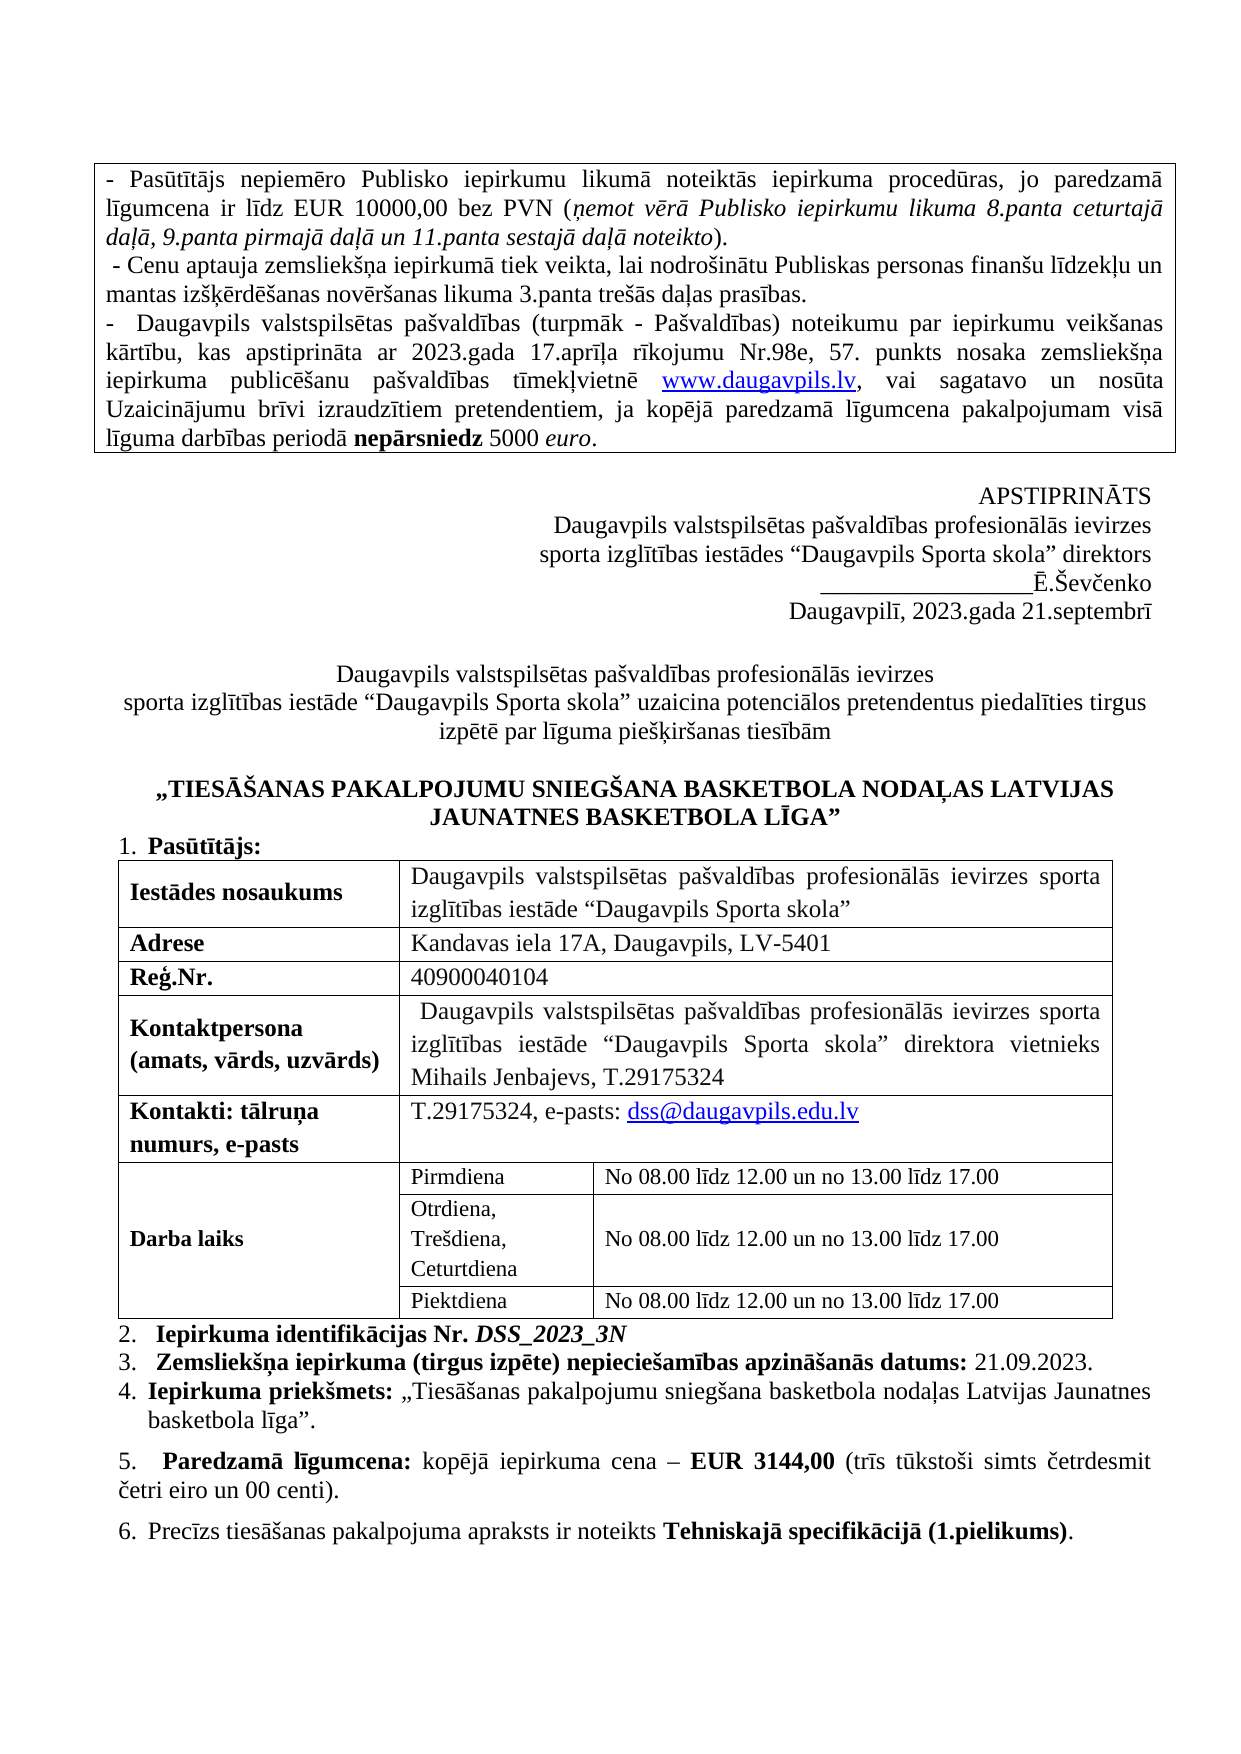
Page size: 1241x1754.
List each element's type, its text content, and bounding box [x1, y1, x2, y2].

table_cell Pirmdiena [400, 1163, 593, 1194]
text Daugavpilī, 2023.gada 21.septembrī [118, 596, 1152, 625]
table_header - Pasūtītājs nepiemēro Publisko iepirkumu likumā noteiktās iepirkuma procedūras, jo paredzamā līgumcena ir līdz EUR 10000,00 bez PVN (ņemot vērā Publisko iepirkumu likuma 8.panta ceturtajā daļā, 9.panta pirmajā daļā un 11.panta sestajā daļā noteikto). - Cenu aptauja zemsliekšņa iepirkumā tiek veikta, lai nodrošinātu Publiskas personas finanšu līdzekļu un mantas izšķērdēšanas novēršanas likuma 3.panta trešās daļas prasības. - Daugavpils valstspilsētas pašvaldības (turpmāk - Pašvaldības) noteikumu par iepirkumu veikšanas kārtību, kas apstiprināta ar 2023.gada 17.aprīļa rīkojumu Nr.98e, 57. punkts nosaka zemsliekšņa iepirkuma publicēšanu pašvaldības tīmekļvietnē www.daugavpils.lv, vai sagatavo un nosūta Uzaicinājumu brīvi izraudzītiem pretendentiem, ja kopējā paredzamā līgumcena pakalpojumam visā līguma darbības periodā nepārsniedz 5000 euro. [95, 164, 1175, 452]
table_cell T.29175324, e-pasts: dss@daugavpils.edu.lv [400, 1096, 1112, 1162]
table_cell Adrese [119, 928, 399, 961]
list Iepirkuma priekšmets: „Tiesāšanas pakalpojumu sniegšana basketbola nodaļas Latvijas Jaunatnes basketbola līga”. [118, 1376, 1152, 1434]
list Pasūtītājs: [118, 831, 1152, 860]
table_cell No 08.00 līdz 12.00 un no 13.00 līdz 17.00 [594, 1163, 1112, 1194]
table_header Daugavpils valstspilsētas pašvaldības profesionālās ievirzes sporta izglītības iestāde “Daugavpils Sporta skola” [400, 861, 1112, 927]
list Zemsliekšņa iepirkuma (tirgus izpēte) nepieciešamības apzināšanās datums: 21.09.2023. [118, 1347, 1152, 1376]
text _________________Ē.Ševčenko [118, 568, 1152, 596]
table_cell Kontaktpersona (amats, vārds, uzvārds) [119, 996, 399, 1095]
list Paredzamā līgumcena: kopējā iepirkuma cena – EUR 3144,00 (trīs tūkstoši simts četrdesmit četri eiro un 00 centi). [118, 1446, 1152, 1504]
table_cell Daugavpils valstspilsētas pašvaldības profesionālās ievirzes sporta izglītības iestāde “Daugavpils Sporta skola” direktora vietnieks Mihails Jenbajevs, T.29175324 [400, 996, 1112, 1095]
table_cell 40900040104 [400, 962, 1112, 995]
list Iepirkuma identifikācijas Nr. DSS_2023_3N [118, 1319, 1152, 1347]
text Daugavpils valstspilsētas pašvaldības profesionālās ievirzes sporta izglītības iestāde “Daugavpils Sporta skola” uzaicina potenciālos pretendentus piedalīties tirgus izpētē par līguma piešķiršanas tiesībām [118, 659, 1152, 745]
list Precīzs tiesāšanas pakalpojuma apraksts ir noteikts Tehniskajā specifikācijā (1.pielikums). [118, 1516, 1152, 1545]
table_cell Piektdiena [400, 1287, 593, 1318]
table_cell Reģ.Nr. [119, 962, 399, 995]
table_header Iestādes nosaukums [119, 861, 399, 927]
table_cell No 08.00 līdz 12.00 un no 13.00 līdz 17.00 [594, 1287, 1112, 1318]
text „Tiesāšanas PAKALPOJUMU SNIEGŠANA Basketbola nodaļas Latvijas Jaunatnes Basketbola Līga” [118, 774, 1152, 831]
text apstiprinĀts Daugavpils valstspilsētas pašvaldības profesionālās ievirzes sporta izglītības iestādes “Daugavpils Sporta skola” direktors [118, 481, 1152, 568]
table_cell Kontakti: tālruņa numurs, e-pasts [119, 1096, 399, 1162]
table_cell Darba laiks [119, 1163, 399, 1318]
table_cell No 08.00 līdz 12.00 un no 13.00 līdz 17.00 [594, 1195, 1112, 1286]
table_cell Kandavas iela 17A, Daugavpils, LV-5401 [400, 928, 1112, 961]
table_cell Otrdiena, Trešdiena, Ceturtdiena [400, 1195, 593, 1286]
